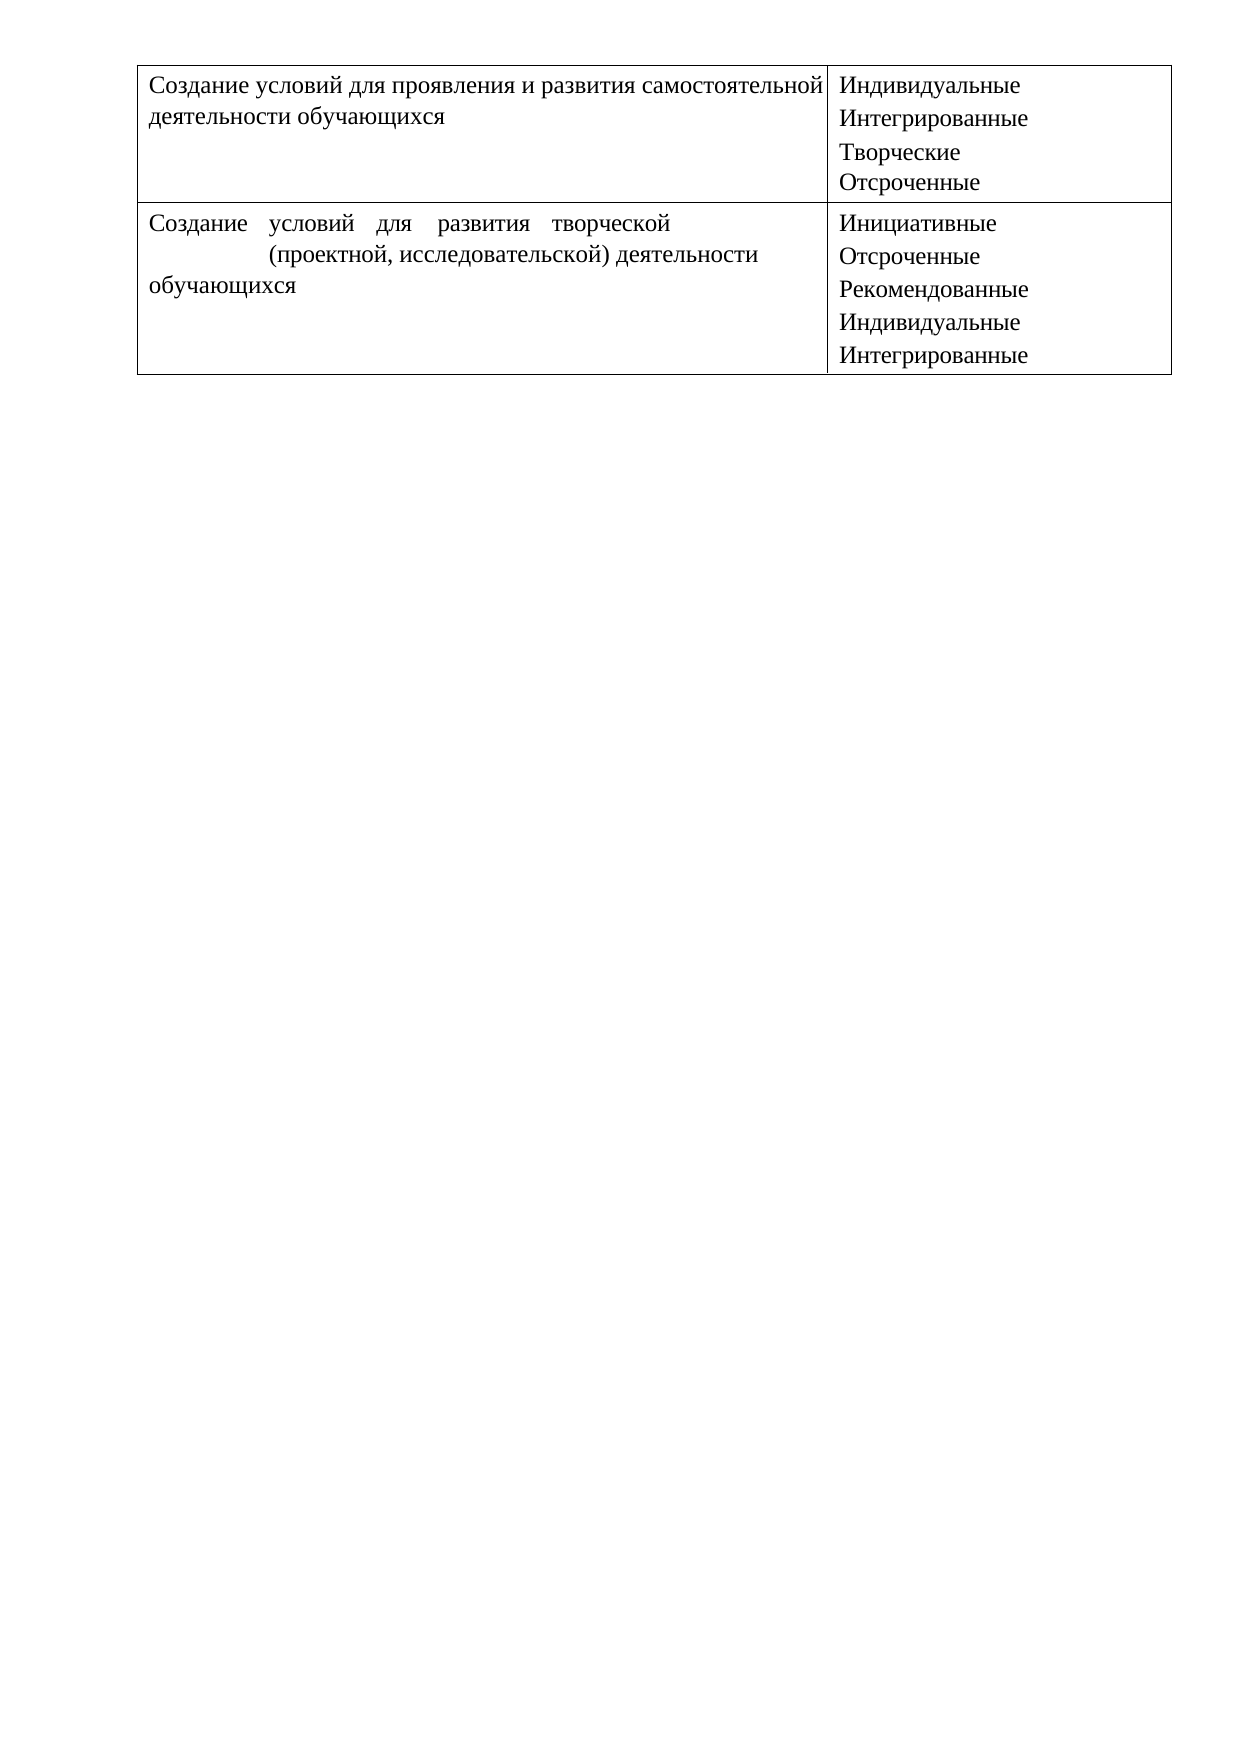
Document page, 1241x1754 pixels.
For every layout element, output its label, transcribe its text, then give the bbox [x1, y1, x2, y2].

table_cell Создание условий для проявления и развития самостоятельной деятельности обучающихся [138, 66, 827, 202]
table_cell Создание условий для развития творческой (проектной, исследовательской) деятельности обучающихся [138, 203, 827, 373]
table_cell Индивидуальные Интегрированные Творческие Отсроченные [828, 66, 1171, 202]
table_cell Инициативные Отсроченные Рекомендованные Индивидуальные Интегрированные [828, 203, 1171, 373]
